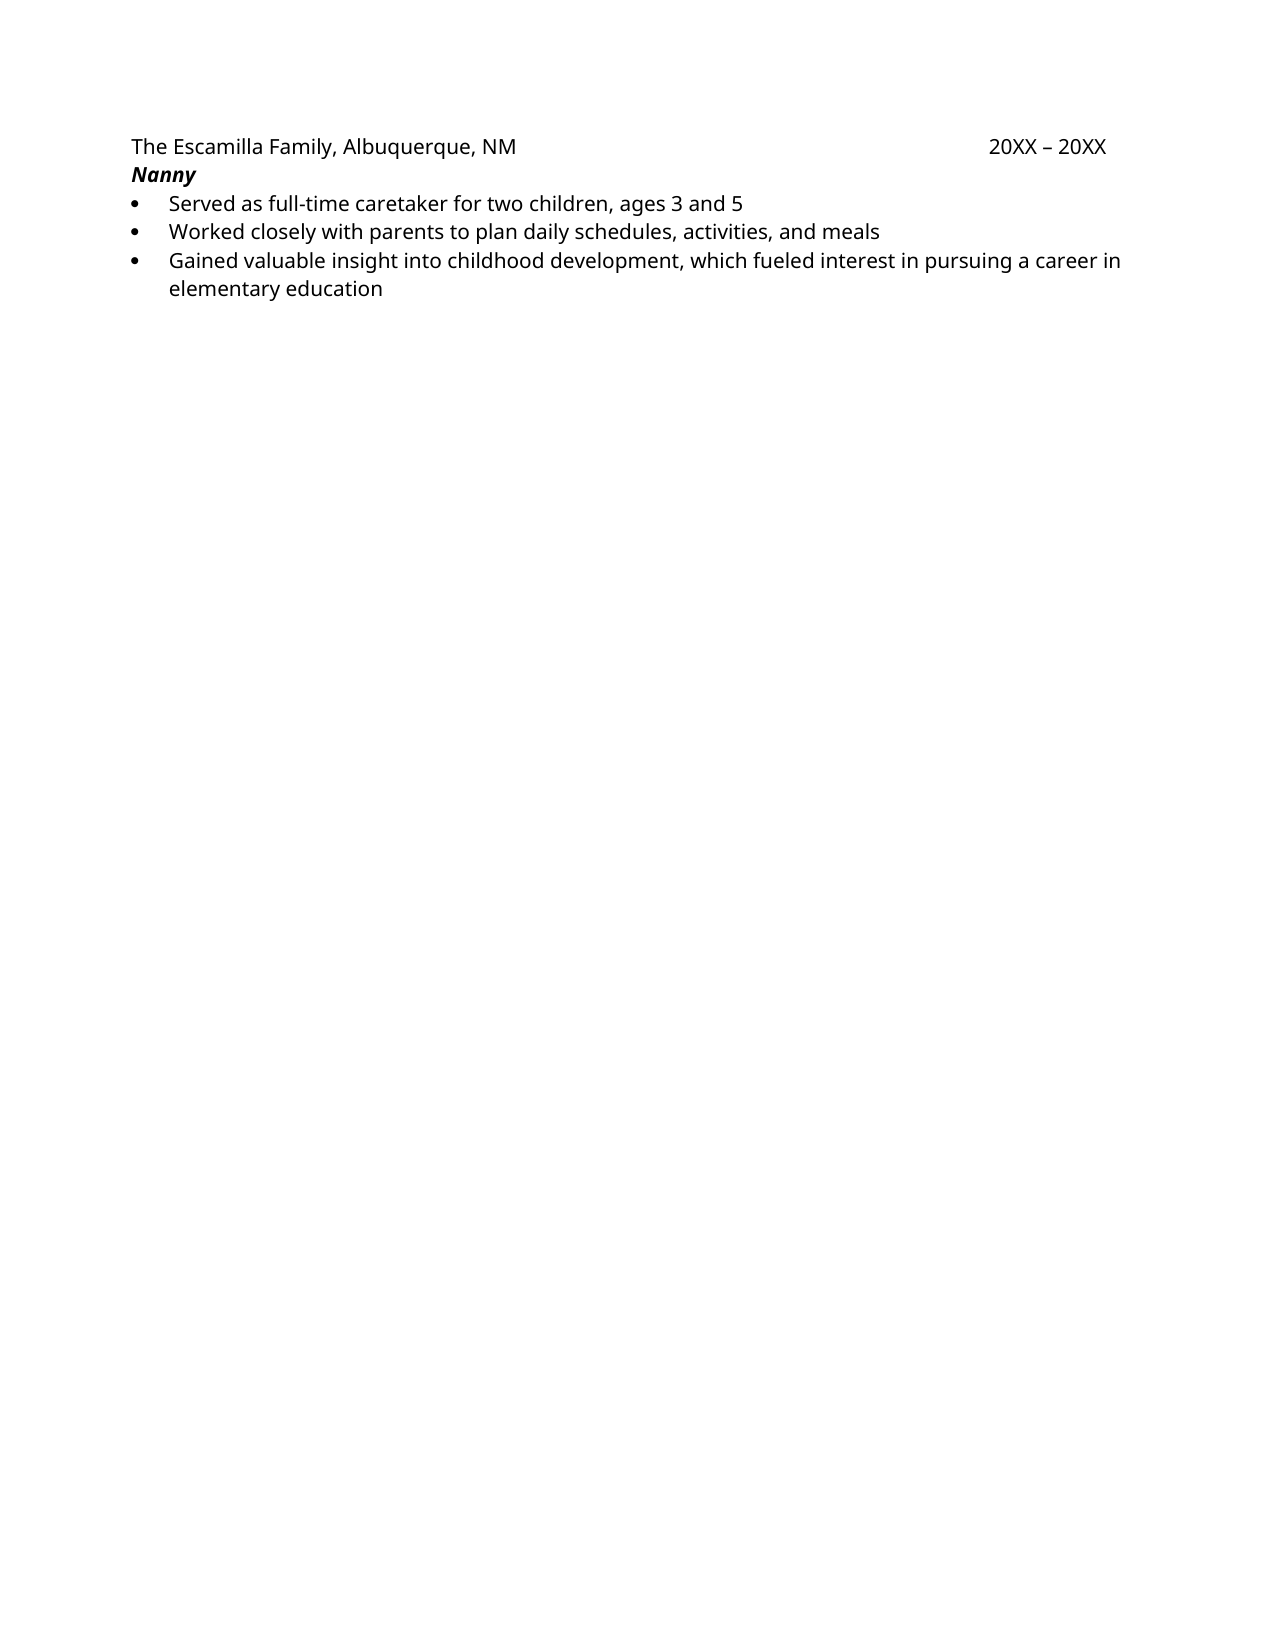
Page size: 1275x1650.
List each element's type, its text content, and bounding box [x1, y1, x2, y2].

list Gained valuable insight into childhood development, which fueled interest in pursuing a career in elementary education [131, 246, 1125, 303]
list Served as full-time caretaker for two children, ages 3 and 5 [131, 189, 1125, 217]
text Nanny [131, 161, 1125, 189]
text The Escamilla Family, Albuquerque, NM 20XX – 20XX [131, 132, 1125, 161]
list Worked closely with parents to plan daily schedules, activities, and meals [131, 217, 1125, 246]
